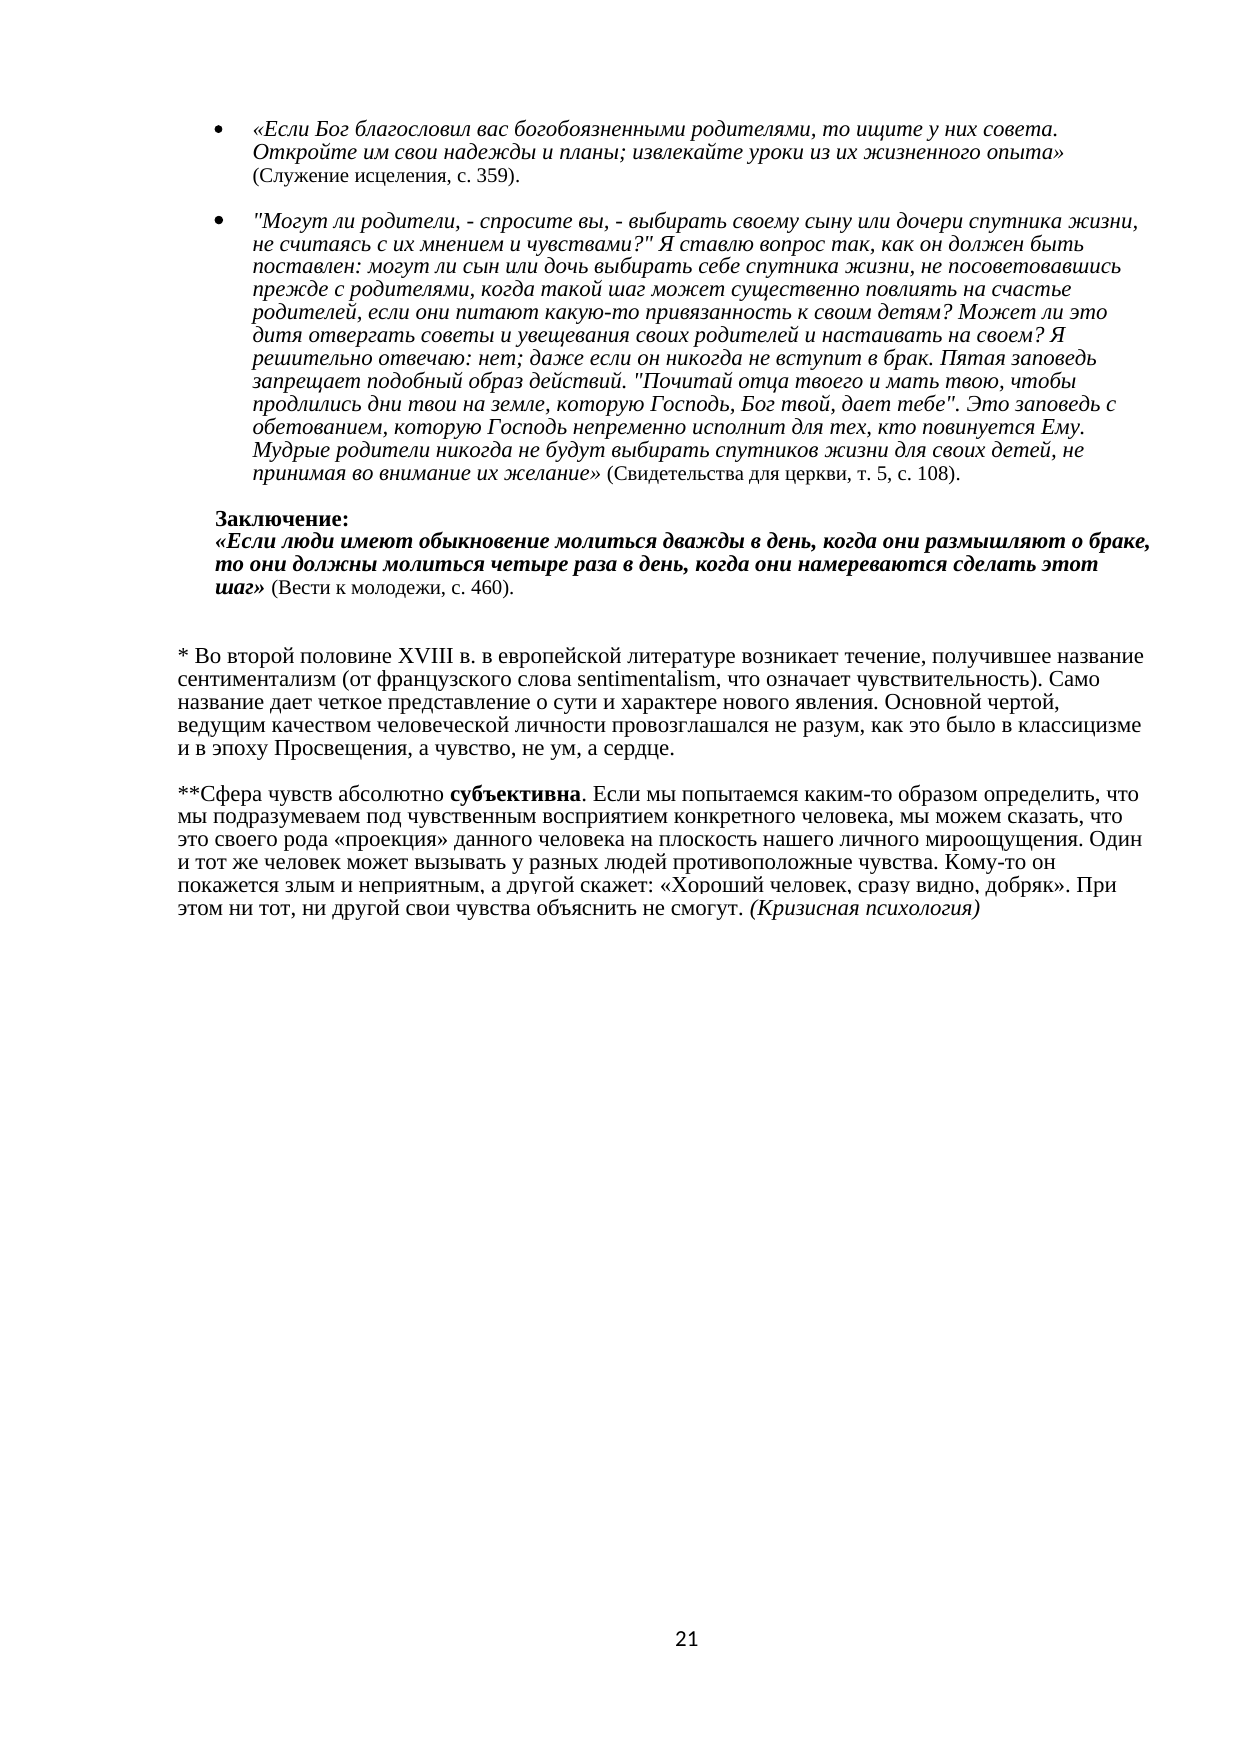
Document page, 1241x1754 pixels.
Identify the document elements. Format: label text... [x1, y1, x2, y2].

text * Во второй половине XVIII в. в европейской литературе возникает течение, получившее название сентиментализм (от французского слова sentimentalism, что означает чувствительность). Само название дает четкое представление о сути и характере нового явления. Основной чертой, ведущим качеством человеческой личности провозглашался не разум, как это было в классицизме и в эпоху Просвещения, а чувство, не ум, а сердце. [177, 645, 1152, 760]
list «Если Бог благословил вас богобоязненными родителями, то ищите у них совета. Откройте им свои надежды и планы; извлекайте уроки из их жизненного опыта» (Служение исцеления, с. 359). [215, 118, 1152, 187]
text Заключение: «Если люди имеют обыкновение молиться дважды в день, когда они размышляют о браке, то они должны молиться четыре раза в день, когда они намереваются сделать этот шаг» (Вести к молодежи, с. 460). [215, 508, 1152, 599]
list "Могут ли родители, - спросите вы, - выбирать своему сыну или дочери спутника жизни, не считаясь с их мнением и чувствами?" Я ставлю вопрос так, как он должен быть поставлен: могут ли сын или дочь выбирать себе спутника жизни, не посоветовавшись прежде с родителями, когда такой шаг может существенно повлиять на счастье родителей, если они питают какую-то привязанность к своим детям? Может ли это дитя отвергать советы и увещевания своих родителей и настаивать на своем? Я решительно отвечаю: нет; даже если он никогда не вступит в брак. Пятая заповедь запрещает подобный образ действий. "Почитай отца твоего и мать твою, чтобы продлились дни твои на земле, которую Господь, Бог твой, дает тебе". Это заповедь с обетованием, которую Господь непременно исполнит для тех, кто повинуется Ему. Мудрые родители никогда не будут выбирать спутников жизни для своих детей, не принимая во внимание их желание» (Свидетельства для церкви, т. 5, с. 108). [215, 210, 1152, 485]
text **Сфера чувств абсолютно субъективна. Если мы попытаемся каким-то образом определить, что мы подразумеваем под чувственным восприятием конкретного человека, мы можем сказать, что это своего рода «проекция» данного человека на плоскость нашего личного мироощущения. Один и тот же человек может вызывать у разных людей противоположные чувства. Кому-то он покажется злым и неприятным, а другой скажет: «Хороший человек, сразу видно, добряк». При этом ни тот, ни другой свои чувства объяснить не смогут. (Кризисная психология) [177, 783, 1152, 966]
